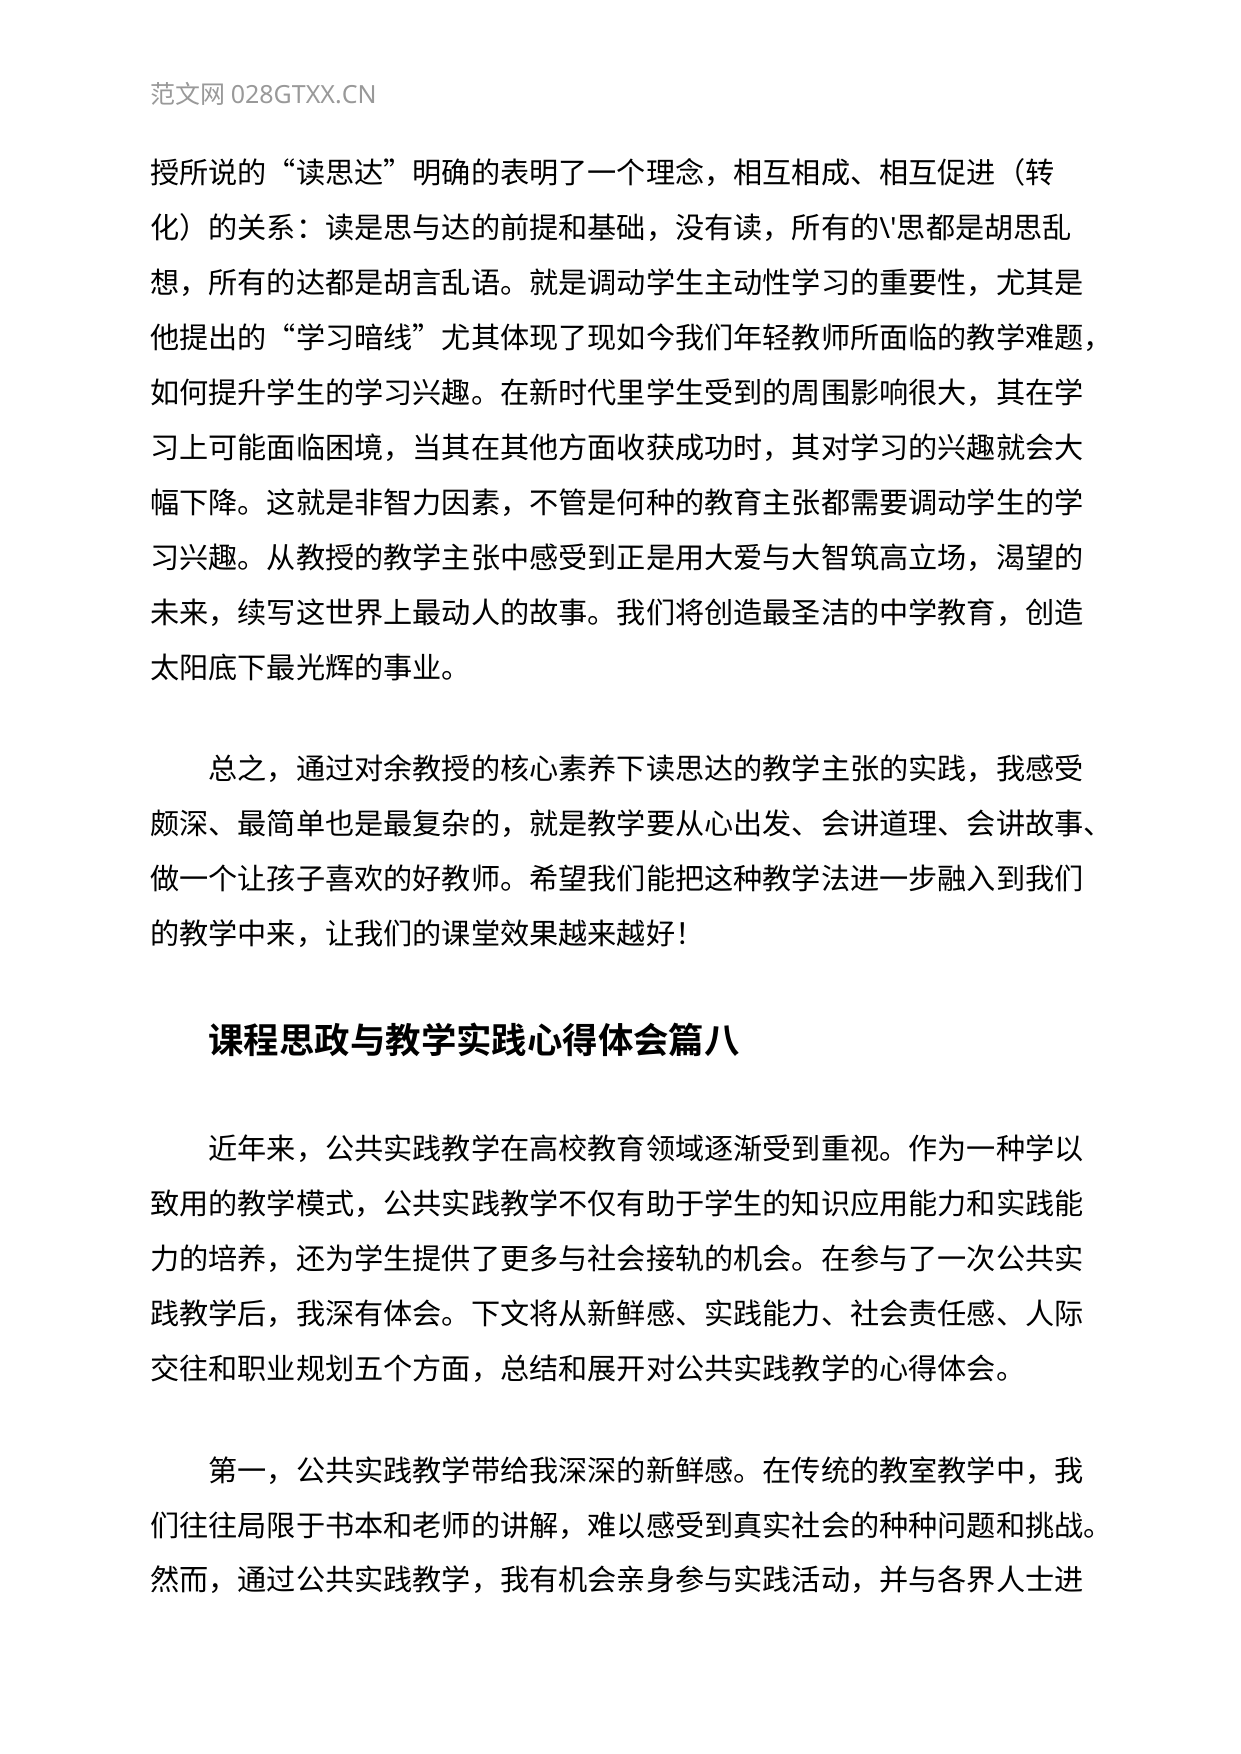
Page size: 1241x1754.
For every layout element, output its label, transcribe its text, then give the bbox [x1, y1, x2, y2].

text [150, 150, 1090, 686]
text 课程思政与教学实践心得体会篇八 [150, 1012, 1090, 1064]
text 总之，通过对余教授的核心素养下读思达的教学主张的实践，我感受颇深、最简单也是最复杂的，就是教学要从心出发、会讲道理、会讲故事、做一个让孩子喜欢的好教师。希望我们能把这种教学法进一步融入到我们的教学中来，让我们的课堂效果越来越好！ [150, 746, 1090, 953]
text 近年来，公共实践教学在高校教育领域逐渐受到重视。作为一种学以致用的教学模式，公共实践教学不仅有助于学生的知识应用能力和实践能力的培养，还为学生提供了更多与社会接轨的机会。在参与了一次公共实践教学后，我深有体会。下文将从新鲜感、实践能力、社会责任感、人际交往和职业规划五个方面，总结和展开对公共实践教学的心得体会。 [150, 1126, 1090, 1388]
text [150, 1447, 1090, 1599]
